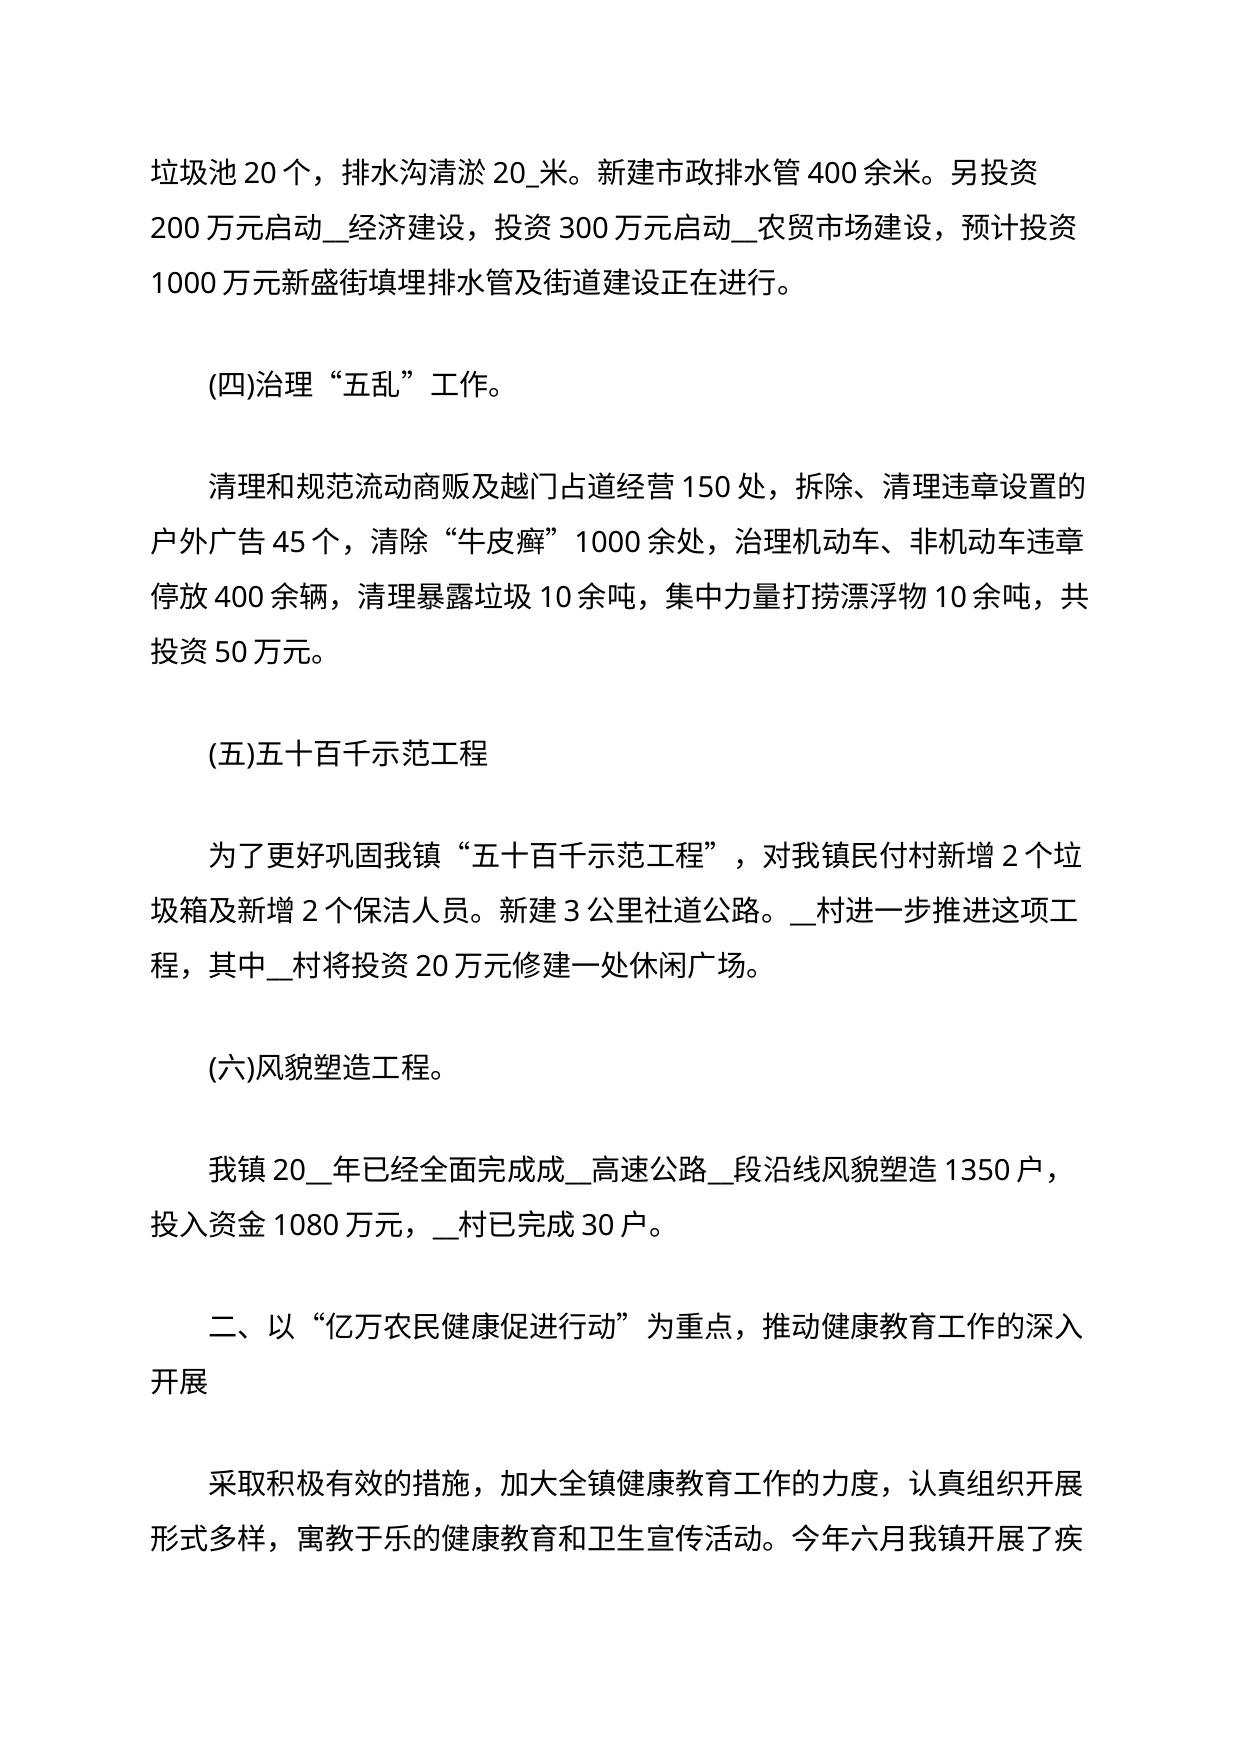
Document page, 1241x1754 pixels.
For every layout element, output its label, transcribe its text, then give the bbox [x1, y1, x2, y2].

text (四)治理“五乱”工作。 [150, 362, 1090, 404]
text 我镇20__年已经全面完成成__高速公路__段沿线风貌塑造1350户，投入资金1080万元，__村已完成30户。 [150, 1147, 1090, 1244]
text 为了更好巩固我镇“五十百千示范工程”，对我镇民付村新增2个垃圾箱及新增2个保洁人员。新建3公里社道公路。__村进一步推进这项工程，其中__村将投资20万元修建一处休闲广场。 [150, 833, 1090, 985]
text (五)五十百千示范工程 [150, 731, 1090, 773]
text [150, 150, 1090, 302]
text (六)风貌塑造工程。 [150, 1045, 1090, 1087]
text 二、以“亿万农民健康促进行动”为重点，推动健康教育工作的深入开展 [150, 1304, 1090, 1401]
text 清理和规范流动商贩及越门占道经营150处，拆除、清理违章设置的户外广告45个，清除“牛皮癣”1000余处，治理机动车、非机动车违章停放400余辆，清理暴露垃圾10余吨，集中力量打捞漂浮物10余吨，共投资50万元。 [150, 464, 1090, 671]
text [150, 1461, 1090, 1558]
